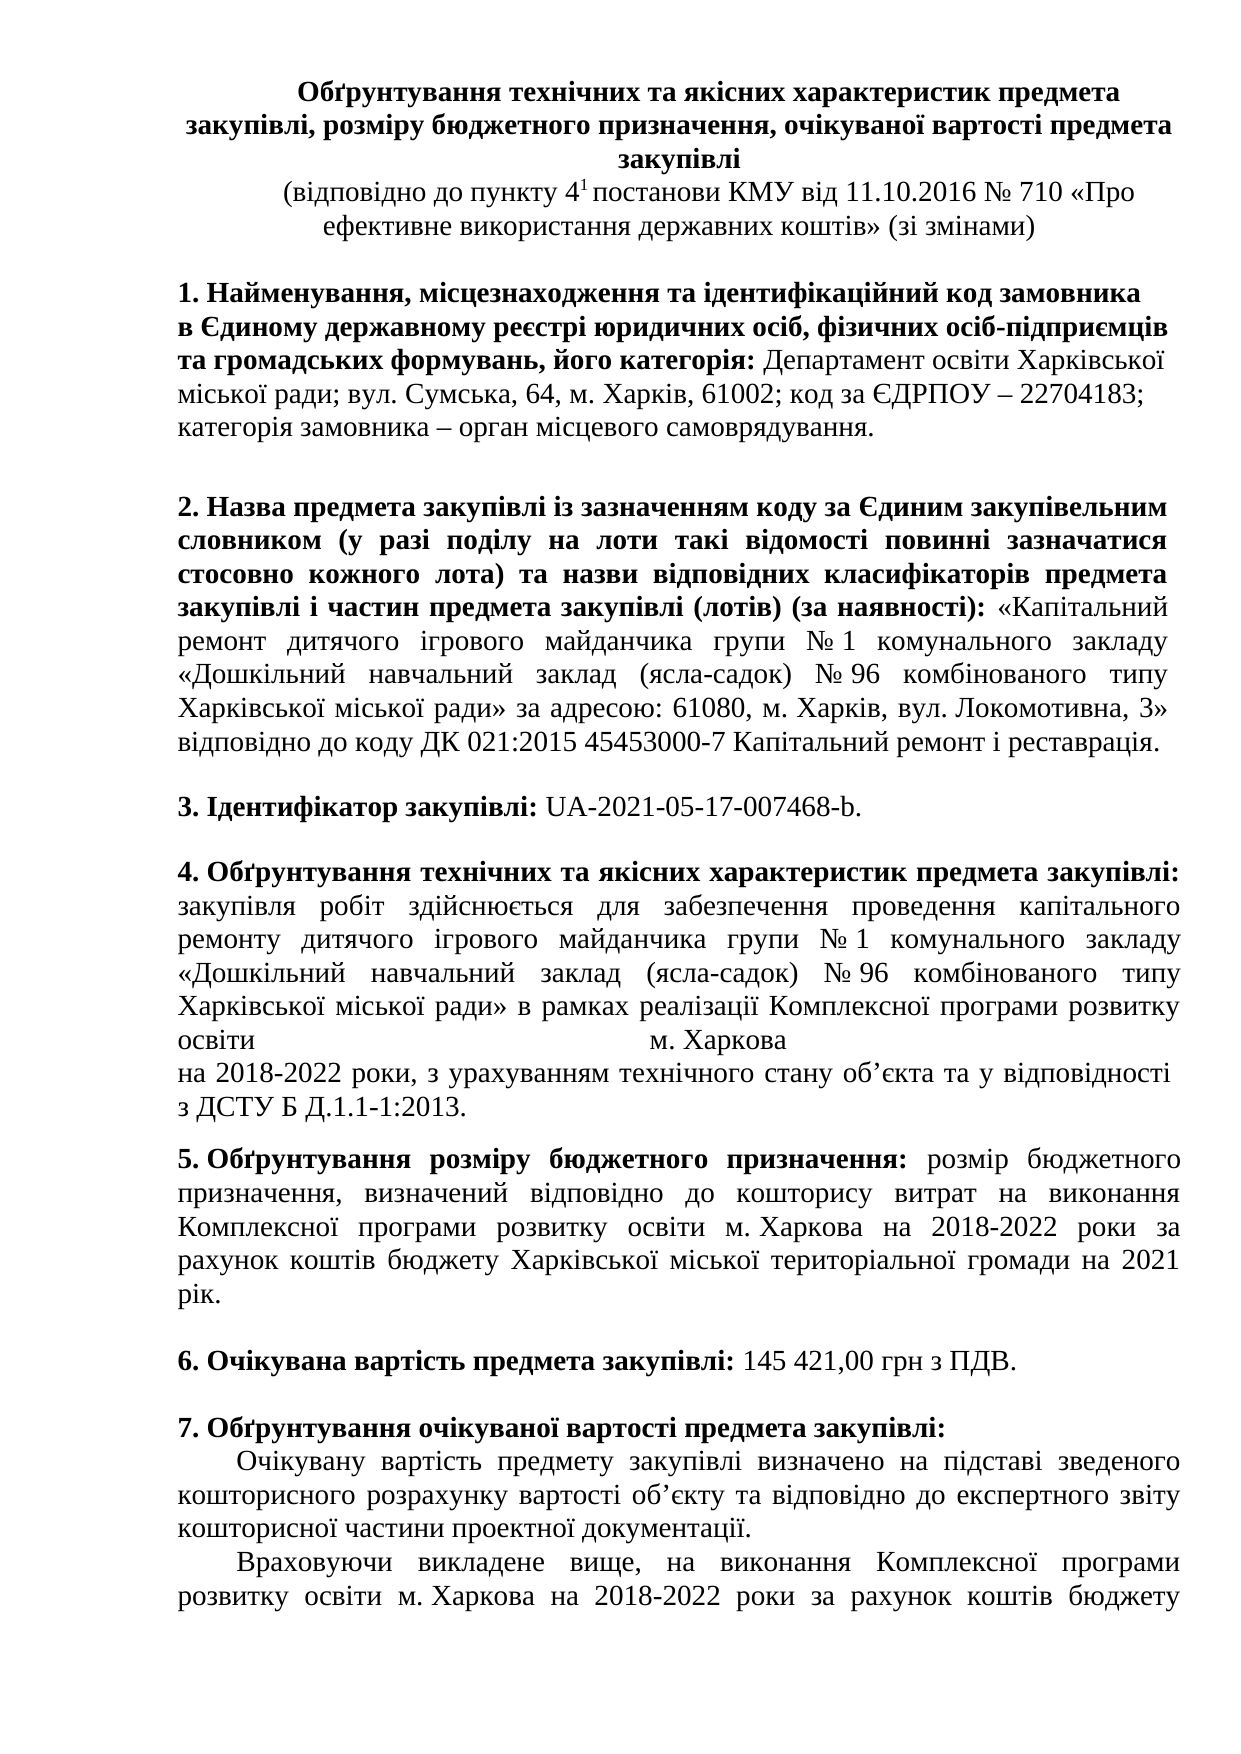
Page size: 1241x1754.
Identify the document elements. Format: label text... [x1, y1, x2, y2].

text 7. Обґрунтування очікуваної вартості предмета закупівлі: [177, 1410, 1181, 1443]
text 4. Обґрунтування технічних та якісних характеристик предмета закупівлі: закупівля робіт здійснюється для забезпечення проведення капітального ремонту дитячого ігрового майданчика групи № 1 комунального закладу «Дошкільний навчальний заклад (ясла-садок) № 96 комбінованого типу Харківської міської ради» в рамках реалізації Комплексної програми розвитку освіти м. Харкова на 2018-2022 роки, з урахуванням технічного стану об’єкта та у відповідності з ДСТУ Б Д.1.1-1:2013. [177, 854, 1181, 1122]
text 2. Назва предмета закупівлі із зазначенням коду за Єдиним закупівельним словником (у разі поділу на лоти такі відомості повинні зазначатися стосовно кожного лота) та назви відповідних класифікаторів предмета закупівлі і частин предмета закупівлі (лотів) (за наявності): «Капітальний ремонт дитячого ігрового майданчика групи № 1 комунального закладу «Дошкільний навчальний заклад (ясла-садок) № 96 комбінованого типу Харківської міської ради» за адресою: 61080, м. Харків, вул. Локомотивна, 3» відповідно до коду ДК 021:2015 45453000-7 Капітальний ремонт і реставрація. [177, 489, 1168, 757]
text Очікувану вартість предмету закупівлі визначено на підставі зведеного кошторисного розрахунку вартості об’єкту та відповідно до експертного звіту кошторисної частини проектної документації. [177, 1443, 1181, 1544]
text 5. Обґрунтування розміру бюджетного призначення: розмір бюджетного призначення, визначений відповідно до кошторису витрат на виконання Комплексної програми розвитку освіти м. Харкова на 2018-2022 роки за рахунок коштів бюджету Харківської міської територіальної громади на 2021 рік. [177, 1142, 1181, 1309]
text 3. Ідентифікатор закупівлі: UA-2021-05-17-007468-b. [177, 789, 1181, 822]
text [177, 1544, 1181, 1611]
text Обґрунтування технічних та якісних характеристик предмета закупівлі, розміру бюджетного призначення, очікуваної вартості предмета закупівлі [177, 74, 1181, 174]
text (відповідно до пункту 41 постанови КМУ від 11.10.2016 № 710 «Про ефективне використання державних коштів» (зі змінами) [177, 174, 1181, 242]
text 6. Очікувана вартість предмета закупівлі: 145 421,00 грн з ПДВ. [177, 1343, 1181, 1376]
text 1. Найменування, місцезнаходження та ідентифікаційний код замовника в Єдиному державному реєстрі юридичних осіб, фізичних осіб-підприємців та громадських формувань, його категорія: Департамент освіти Харківської міської ради; вул. Сумська, 64, м. Харків, 61002; код за ЄДРПОУ – 22704183; категорія замовника – орган місцевого самоврядування. [177, 275, 1181, 443]
